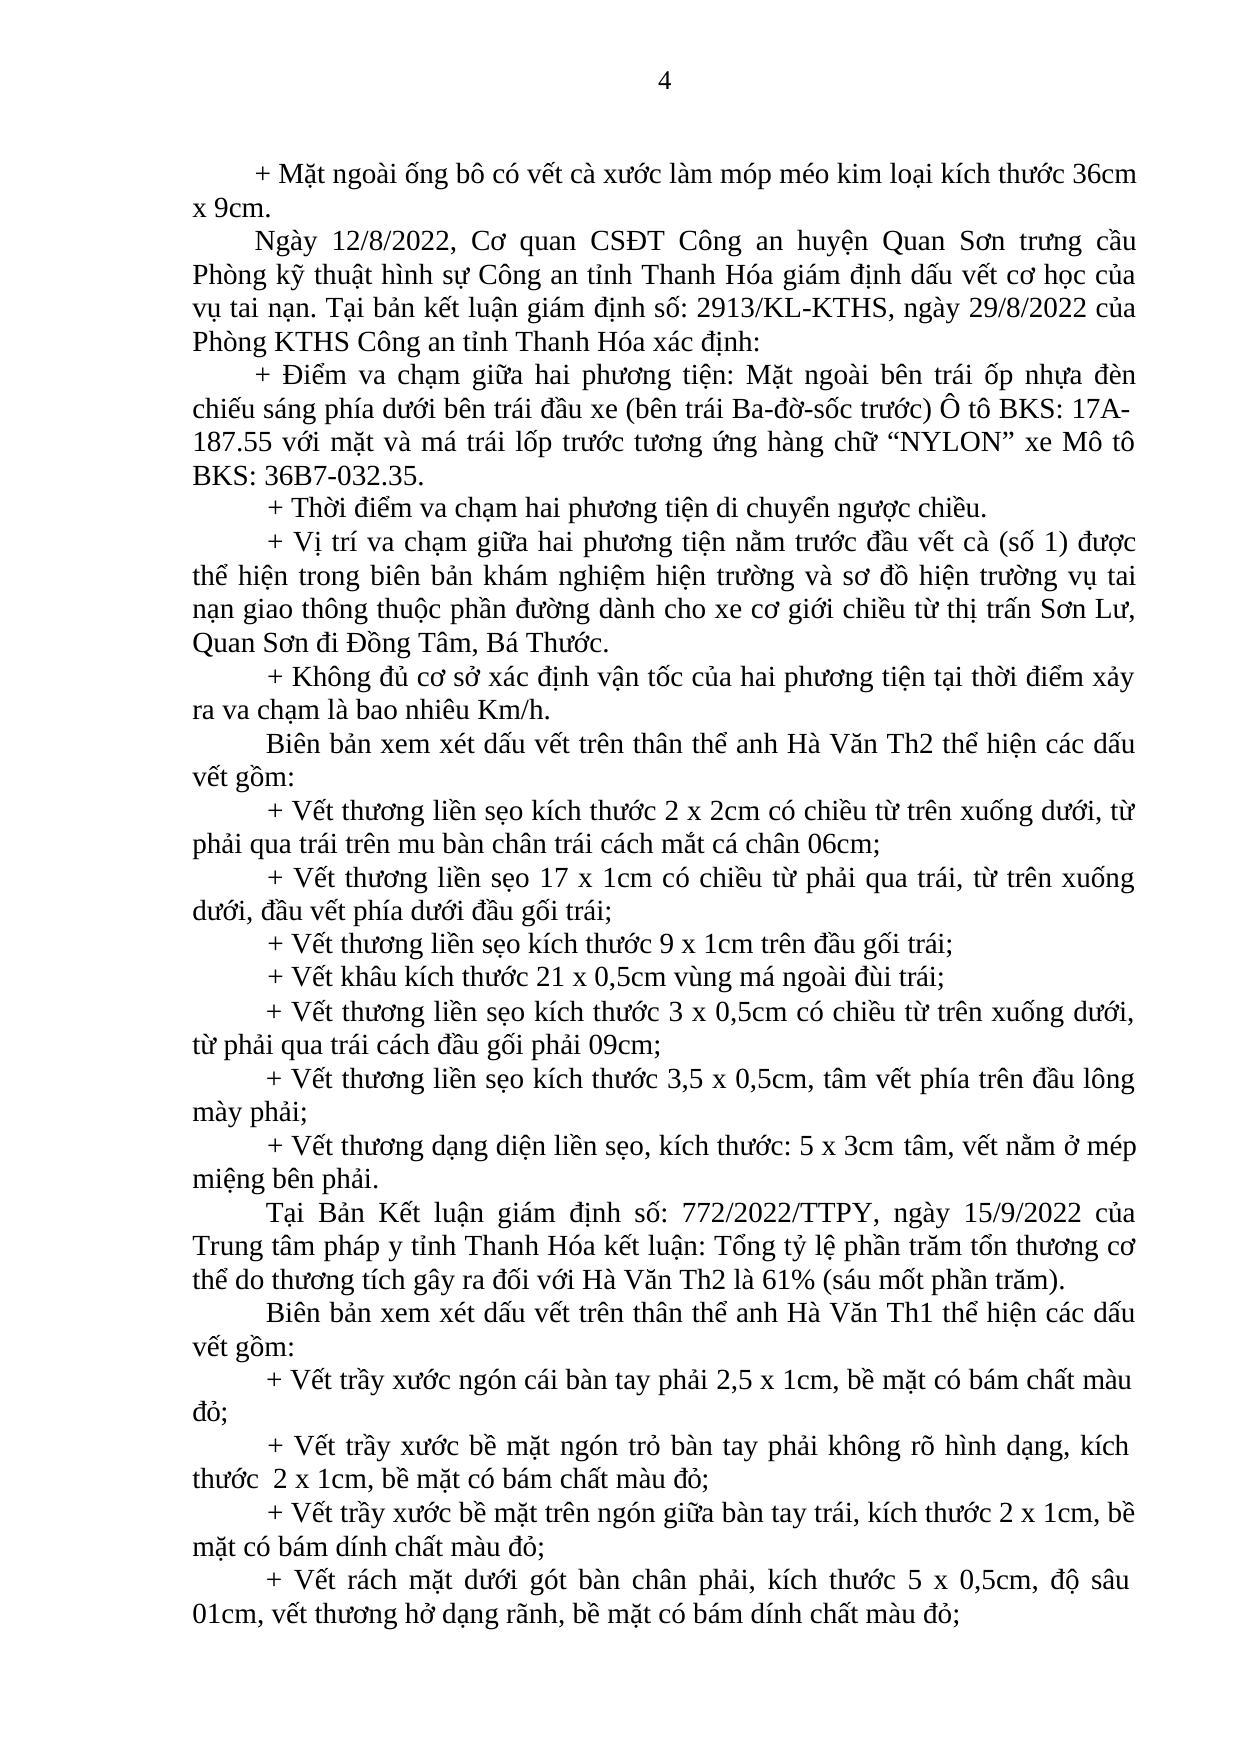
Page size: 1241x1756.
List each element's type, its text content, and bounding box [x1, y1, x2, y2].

text Biên bản xem xét dấu vết trên thân thể anh Hà Văn Th2 thể hiện các dấu vết gồm: [192, 726, 1137, 793]
text Tại Bản Kết luận giám định số: 772/2022/TTPY, ngày 15/9/2022 của Trung tâm pháp y tỉnh Thanh Hóa kết luận: Tổng tỷ lệ phần trăm tổn thương cơ thể do thương tích gây ra đối với Hà Văn Th2 là 61% (sáu mốt phần trăm). [192, 1195, 1137, 1296]
text + Vết thương liền sẹo kích thước 9 x 1cm trên đầu gối trái; [267, 927, 1148, 960]
text + Vết thương liền sẹo kích thước 3 x 0,5cm có chiều từ trên xuống dưới, từ phải qua trái cách đầu gối phải 09cm; [192, 994, 1136, 1061]
text + Vết thương liền sẹo kích thước 2 x 2cm có chiều từ trên xuống dưới, từ phải qua trái trên mu bàn chân trái cách mắt cá chân 06cm; [192, 793, 1136, 860]
text + Mặt ngoài ống bô có vết cà xước làm móp méo kim loại kích thước 36cm x 9cm. [192, 156, 1137, 223]
text + Thời điểm va chạm hai phương tiện di chuyển ngược chiều. [267, 492, 1148, 524]
text + Vết khâu kích thước 21 x 0,5cm vùng má ngoài đùi trái; [267, 960, 1148, 994]
text + Vết trầy xước bề mặt trên ngón giữa bàn tay trái, kích thước 2 x 1cm, bề mặt có bám dính chất màu đỏ; [192, 1495, 1148, 1562]
text + Vết thương dạng diện liền sẹo, kích thước: 5 x 3cm tâm, vết nằm ở mép miệng bên phải. [192, 1128, 1137, 1195]
text + Vết trầy xước bề mặt ngón trỏ bàn tay phải không rõ hình dạng, kích [267, 1428, 1148, 1462]
text + Điểm va chạm giữa hai phương tiện: Mặt ngoài bên trái ốp nhựa đèn chiếu sáng phía dưới bên trái đầu xe (bên trái Ba-đờ-sốc trước) Ô tô BKS: 17A- [192, 357, 1138, 424]
text + Vết trầy xước ngón cái bàn tay phải 2,5 x 1cm, bề mặt có bám chất màu [266, 1363, 1148, 1396]
text + Vết thương liền sẹo kích thước 3,5 x 0,5cm, tâm vết phía trên đầu lông mày phải; [192, 1061, 1136, 1128]
text + Vết rách mặt dưới gót bàn chân phải, kích thước 5 x 0,5cm, độ sâu 01cm, vết thương hở dạng rãnh, bề mặt có bám dính chất màu đỏ; [192, 1562, 1148, 1629]
text + Vị trí va chạm giữa hai phương tiện nằm trước đầu vết cà (số 1) được thể hiện trong biên bản khám nghiệm hiện trường và sơ đồ hiện trường vụ tai nạn giao thông thuộc phần đường dành cho xe cơ giới chiều từ thị trấn Sơn Lư, Quan Sơn đi Đồng Tâm, Bá Thước. [192, 524, 1137, 659]
text 187.55 với mặt và má trái lốp trước tương ứng hàng chữ “NYLON” xe Mô tô BKS: 36B7-032.35. [192, 424, 1137, 492]
text đỏ; [192, 1396, 1148, 1428]
text + Vết thương liền sẹo 17 x 1cm có chiều từ phải qua trái, từ trên xuống dưới, đầu vết phía dưới đầu gối trái; [192, 860, 1136, 927]
text thước 2 x 1cm, bề mặt có bám chất màu đỏ; [192, 1462, 1148, 1495]
text Ngày 12/8/2022, Cơ quan CSĐT Công an huyện Quan Sơn trưng cầu Phòng kỹ thuật hình sự Công an tỉnh Thanh Hóa giám định dấu vết cơ học của vụ tai nạn. Tại bản kết luận giám định số: 2913/KL-KTHS, ngày 29/8/2022 của Phòng KTHS Công an tỉnh Thanh Hóa xác định: [192, 223, 1137, 357]
text Biên bản xem xét dấu vết trên thân thể anh Hà Văn Th1 thể hiện các dấu vết gồm: [192, 1296, 1137, 1363]
text + Không đủ cơ sở xác định vận tốc của hai phương tiện tại thời điểm xảy ra va chạm là bao nhiêu Km/h. [192, 659, 1136, 726]
